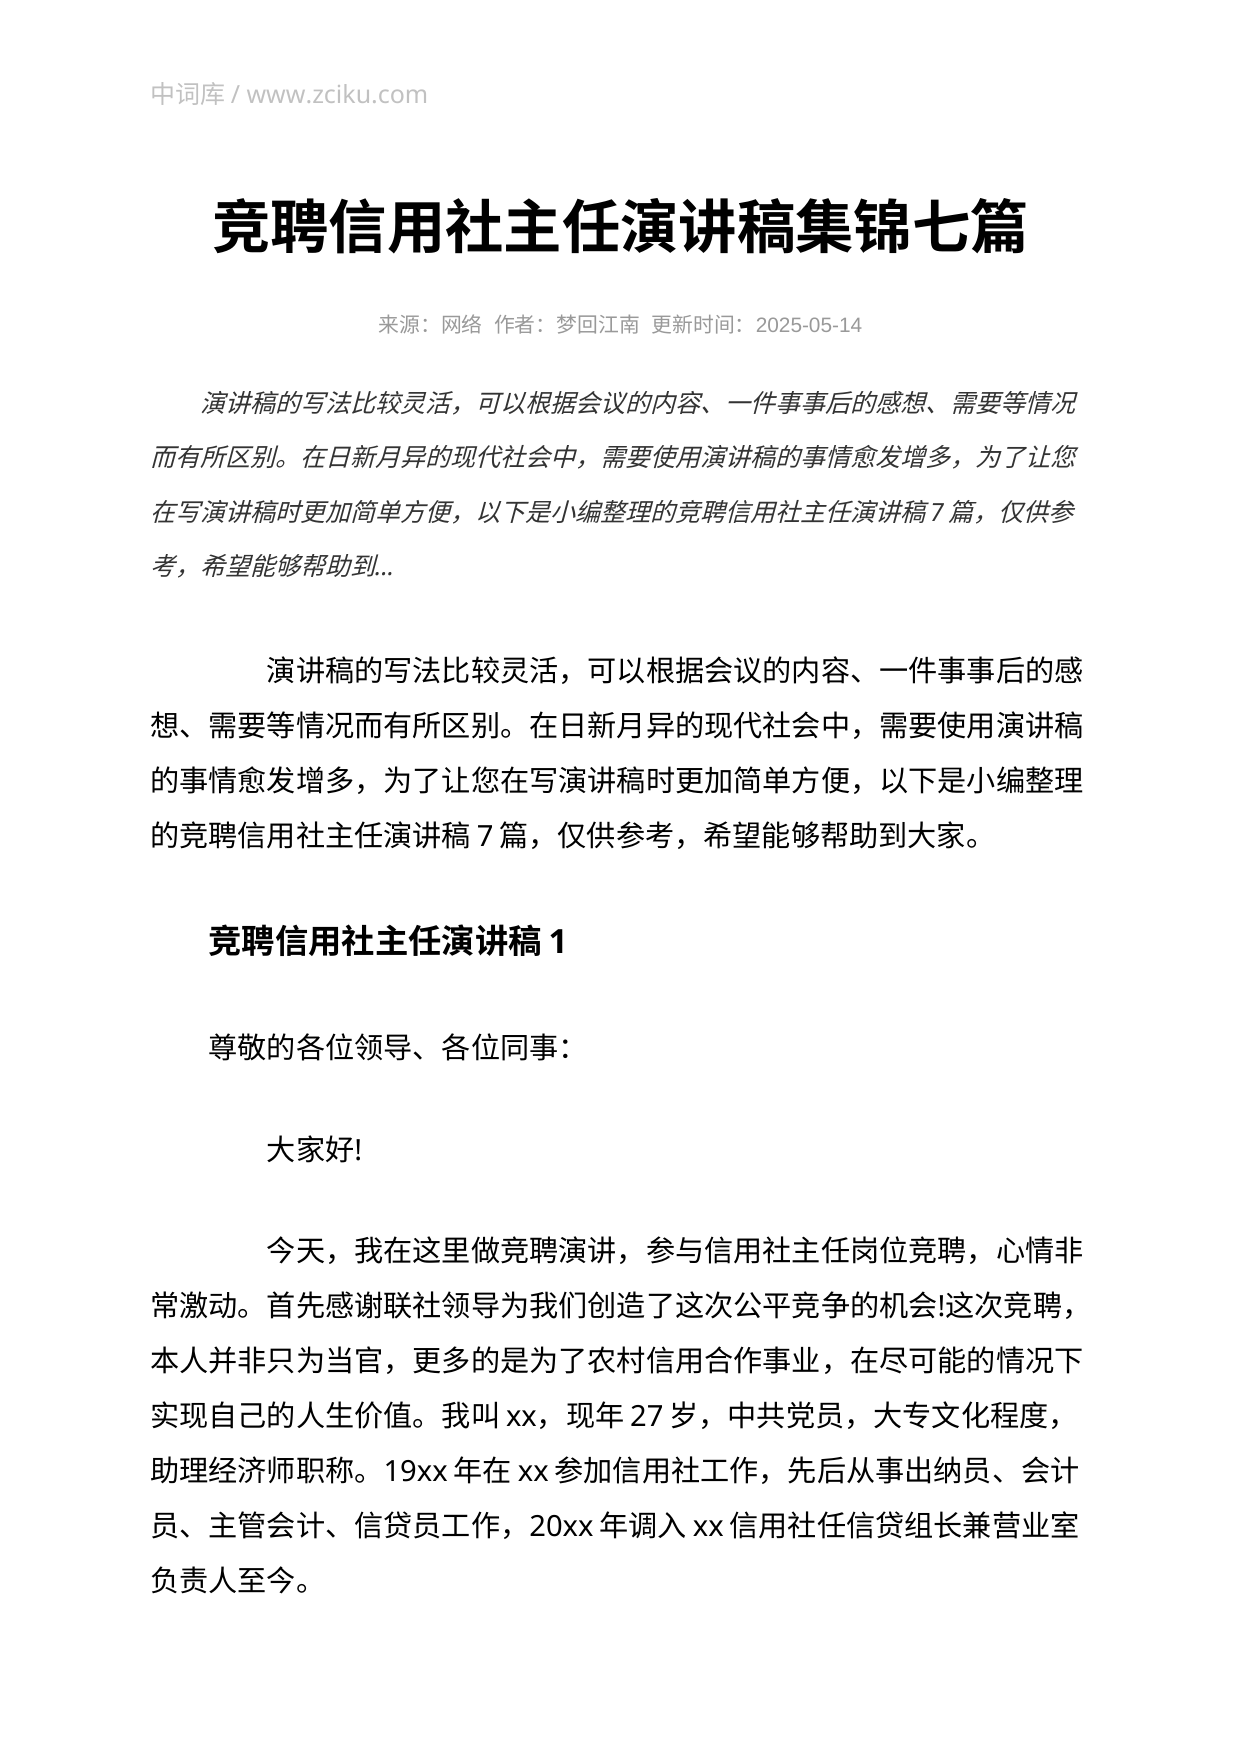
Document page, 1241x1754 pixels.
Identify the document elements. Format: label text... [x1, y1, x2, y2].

text 演讲稿的写法比较灵活，可以根据会议的内容、一件事事后的感想、需要等情况而有所区别。在日新月异的现代社会中，需要使用演讲稿的事情愈发增多，为了让您在写演讲稿时更加简单方便，以下是小编整理的竞聘信用社主任演讲稿7篇，仅供参考，希望能够帮助到大家。 [150, 648, 1090, 855]
subtitle 竞聘信用社主任演讲稿集锦七篇 [150, 181, 1090, 266]
text 来源：网络 作者：梦回江南 更新时间：2025-05-14 [150, 313, 1090, 337]
text 尊敬的各位领导、各位同事： [150, 1024, 1090, 1067]
text 竞聘信用社主任演讲稿1 [150, 914, 1090, 963]
text 今天，我在这里做竞聘演讲，参与信用社主任岗位竞聘，心情非常激动。首先感谢联社领导为我们创造了这次公平竞争的机会!这次竞聘，本人并非只为当官，更多的是为了农村信用合作事业，在尽可能的情况下实现自己的人生价值。我叫xx，现年27岁，中共党员，大专文化程度，助理经济师职称。19xx年在xx参加信用社工作，先后从事出纳员、会计员、主管会计、信贷员工作，20xx年调入xx信用社任信贷组长兼营业室负责人至今。 [150, 1228, 1090, 1600]
text 大家好! [150, 1126, 1090, 1168]
text 演讲稿的写法比较灵活，可以根据会议的内容、一件事事后的感想、需要等情况而有所区别。在日新月异的现代社会中，需要使用演讲稿的事情愈发增多，为了让您在写演讲稿时更加简单方便，以下是小编整理的竞聘信用社主任演讲稿7篇，仅供参考，希望能够帮助到... [150, 383, 1090, 583]
